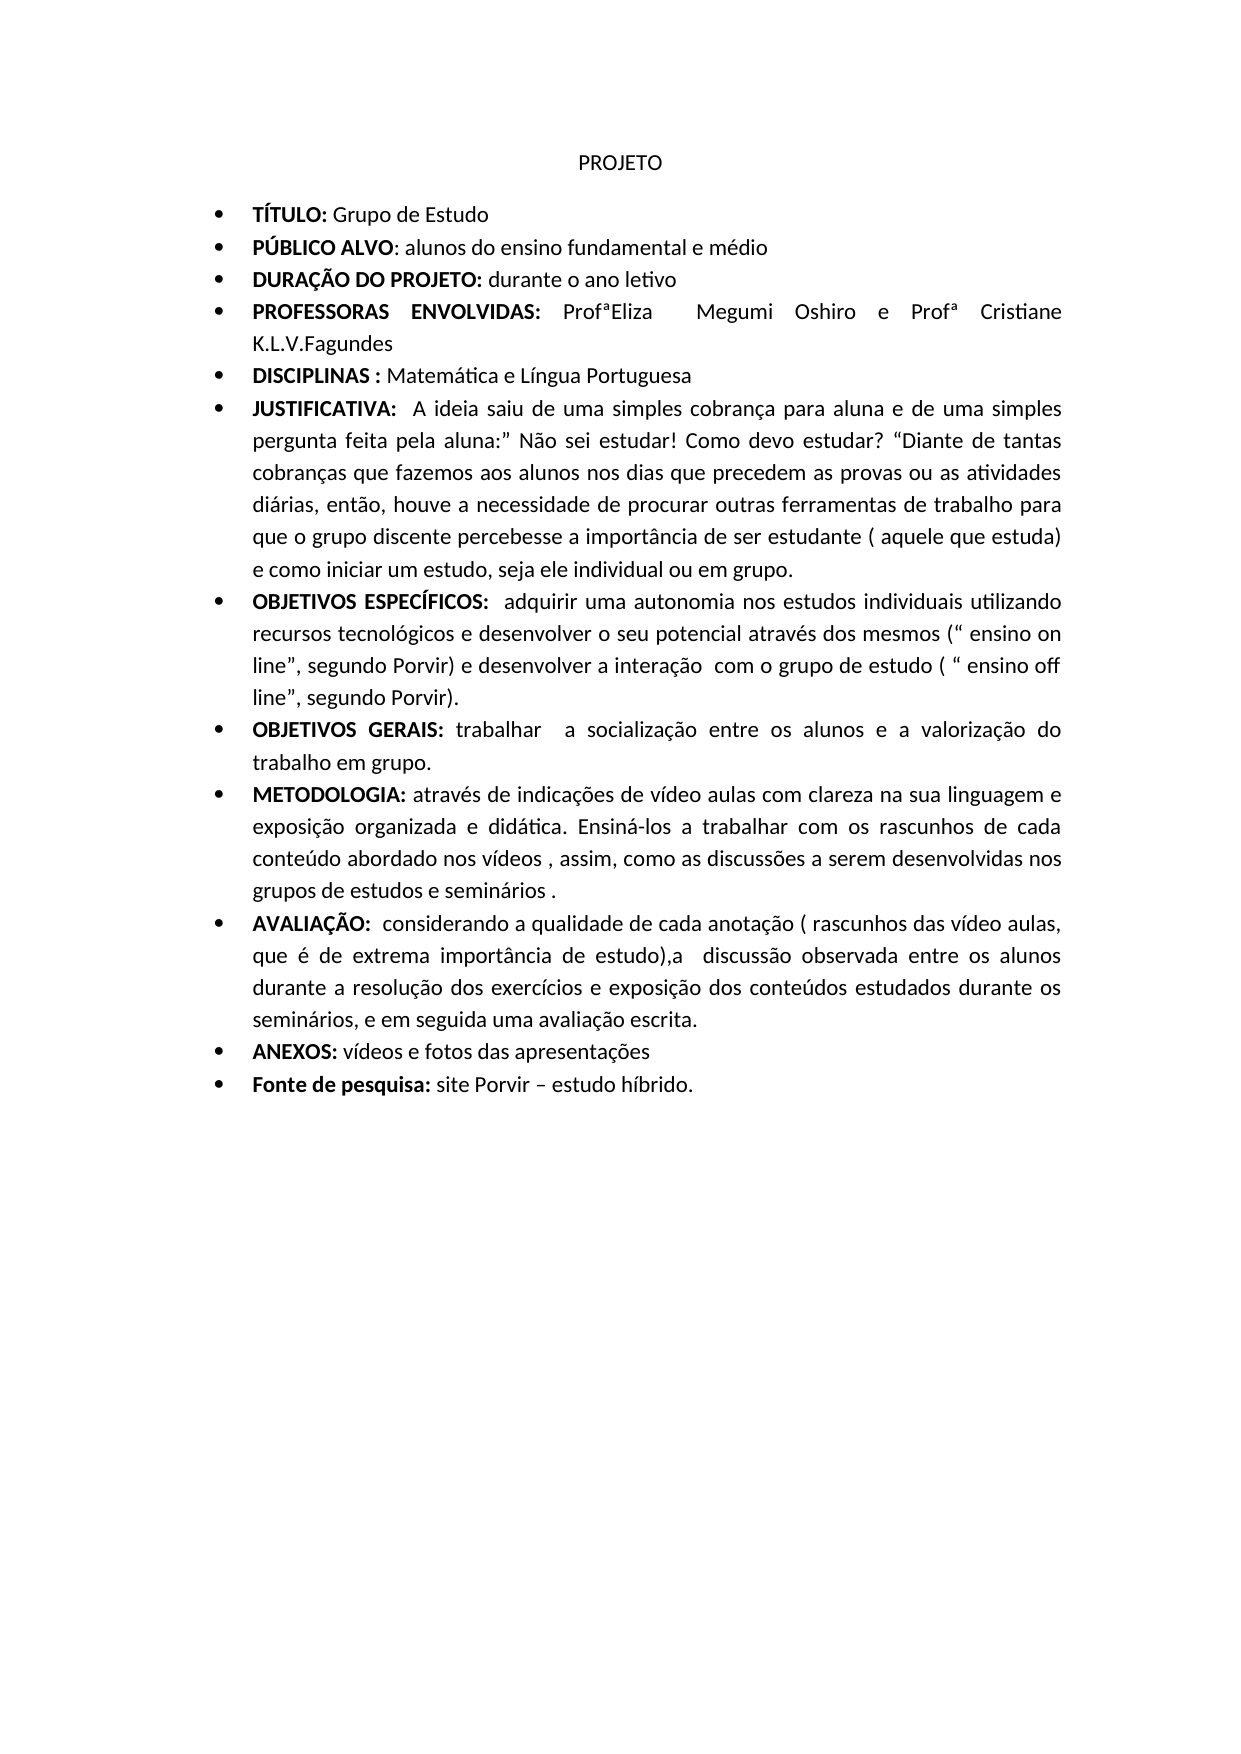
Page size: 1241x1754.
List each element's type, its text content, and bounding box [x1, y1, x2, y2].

list DISCIPLINAS : Matemática e Língua Portuguesa [215, 362, 1063, 389]
list OBJETIVOS ESPECÍFICOS: adquirir uma autonomia nos estudos individuais utilizando recursos tecnológicos e desenvolver o seu potencial através dos mesmos (“ ensino on line”, segundo Porvir) e desenvolver a interação com o grupo de estudo ( “ ensino off line”, segundo Porvir). [215, 587, 1063, 711]
list TÍTULO: Grupo de Estudo [215, 201, 1063, 229]
list PROFESSORAS ENVOLVIDAS: ProfªEliza Megumi Oshiro e Profª Cristiane K.L.V.Fagundes [215, 297, 1063, 357]
list AVALIAÇÃO: considerando a qualidade de cada anotação ( rascunhos das vídeo aulas, que é de extrema importância de estudo),a discussão observada entre os alunos durante a resolução dos exercícios e exposição dos conteúdos estudados durante os seminários, e em seguida uma avaliação escrita. [215, 909, 1063, 1033]
list DURAÇÃO DO PROJETO: durante o ano letivo [215, 265, 1063, 293]
list METODOLOGIA: através de indicações de vídeo aulas com clareza na sua linguagem e exposição organizada e didática. Ensiná-los a trabalhar com os rascunhos de cada conteúdo abordado nos vídeos , assim, como as discussões a serem desenvolvidas nos grupos de estudos e seminários . [215, 780, 1063, 904]
list PÚBLICO ALVO: alunos do ensino fundamental e médio [215, 233, 1063, 261]
text PROJETO [177, 148, 1063, 176]
list ANEXOS: vídeos e fotos das apresentações [215, 1037, 1063, 1066]
list Fonte de pesquisa: site Porvir – estudo híbrido. [215, 1070, 1063, 1098]
list JUSTIFICATIVA: A ideia saiu de uma simples cobrança para aluna e de uma simples pergunta feita pela aluna:” Não sei estudar! Como devo estudar? “Diante de tantas cobranças que fazemos aos alunos nos dias que precedem as provas ou as atividades diárias, então, houve a necessidade de procurar outras ferramentas de trabalho para que o grupo discente percebesse a importância de ser estudante ( aquele que estuda) e como iniciar um estudo, seja ele individual ou em grupo. [215, 394, 1063, 583]
list OBJETIVOS GERAIS: trabalhar a socialização entre os alunos e a valorização do trabalho em grupo. [215, 716, 1063, 776]
